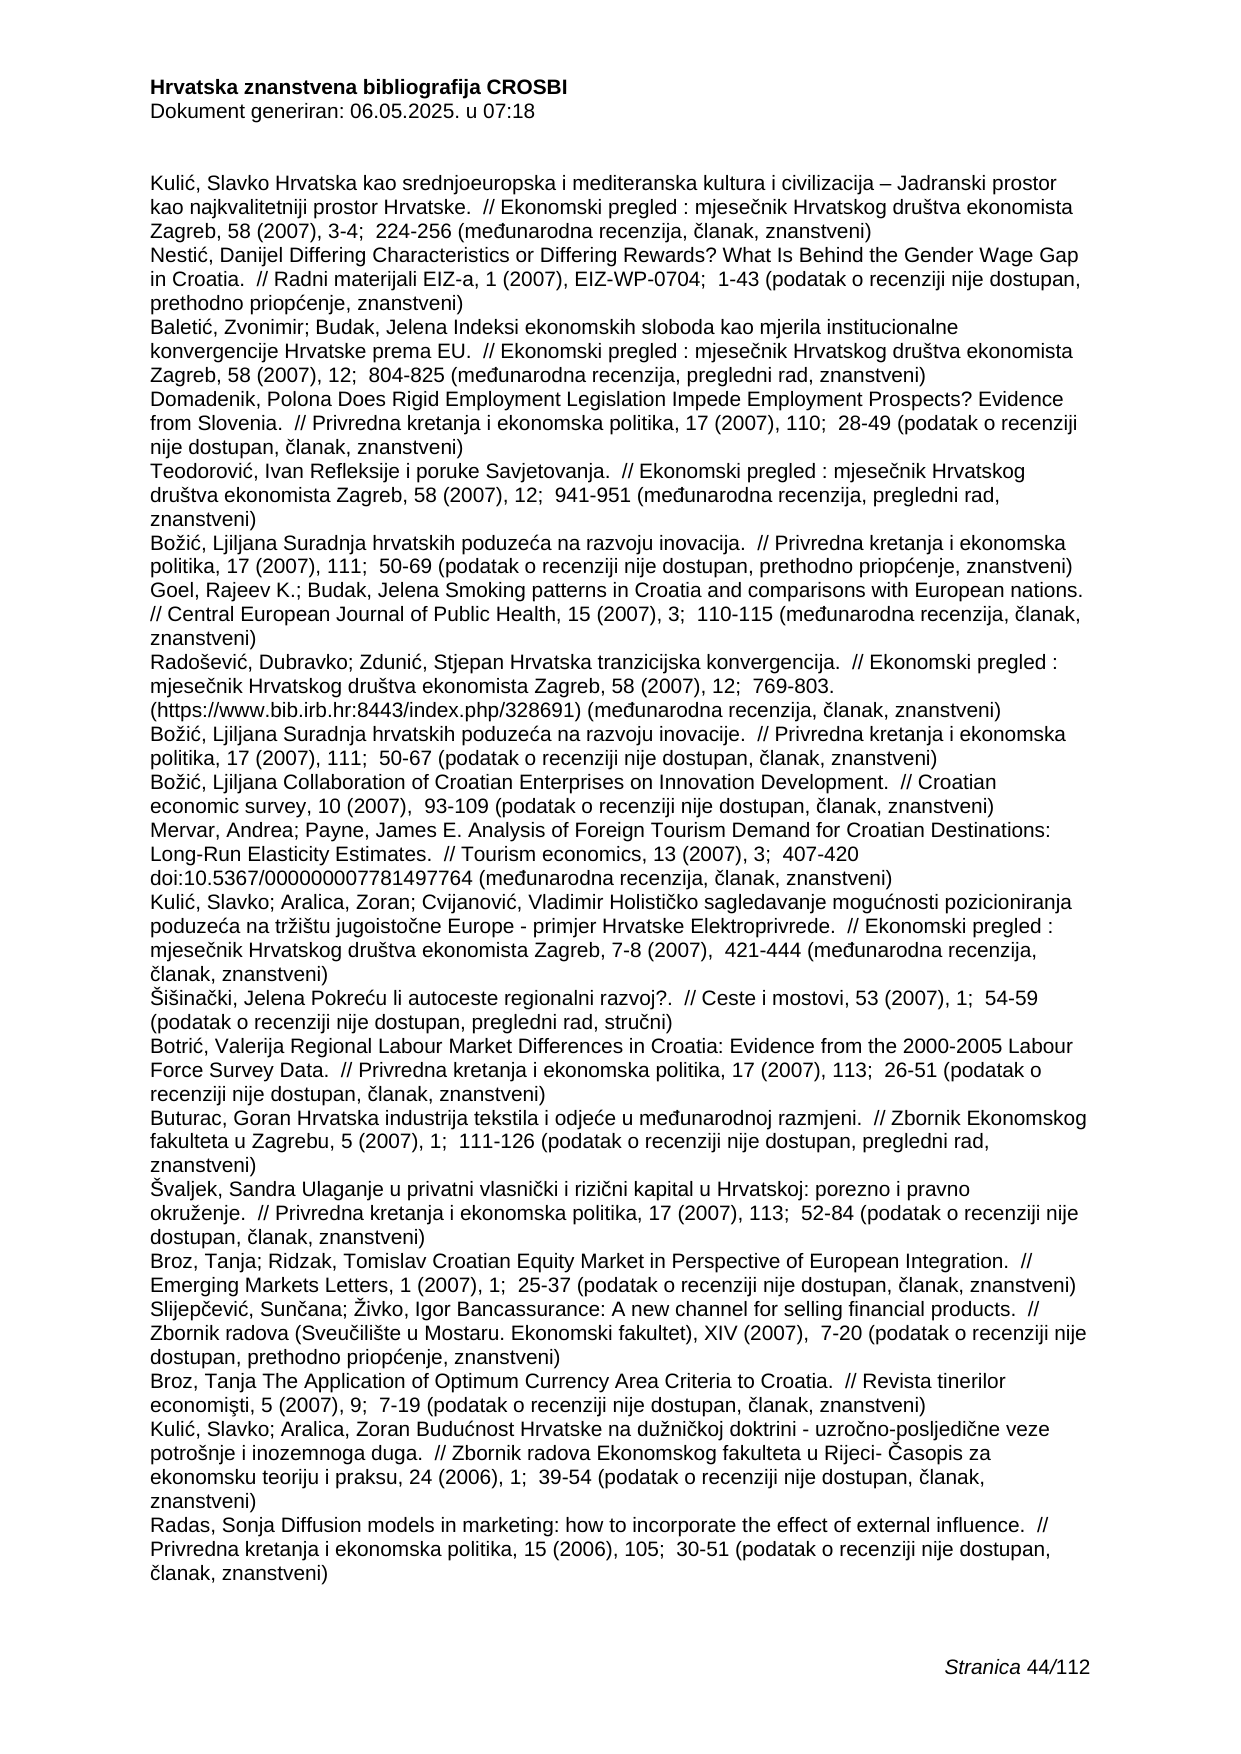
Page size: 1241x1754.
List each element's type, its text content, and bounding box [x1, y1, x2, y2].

text Kulić, Slavko; Aralica, Zoran; Cvijanović, Vladimir [150, 890, 1090, 986]
text Nestić, Danijel [150, 243, 1090, 315]
text Teodorović, Ivan [150, 458, 1090, 530]
text Kulić, Slavko [150, 171, 1090, 243]
text Švaljek, Sandra [150, 1177, 1090, 1249]
text Mervar, Andrea; Payne, James E. [150, 818, 1090, 890]
text Goel, Rajeev K.; Budak, Jelena [150, 578, 1090, 650]
text Botrić, Valerija [150, 1033, 1090, 1105]
text Baletić, Zvonimir; Budak, Jelena [150, 315, 1090, 387]
text Buturac, Goran [150, 1105, 1090, 1177]
text Božić, Ljiljana [150, 770, 1090, 818]
text Broz, Tanja [150, 1369, 1090, 1417]
text Božić, Ljiljana [150, 722, 1090, 770]
text Kulić, Slavko; Aralica, Zoran [150, 1417, 1090, 1513]
text Domadenik, Polona [150, 387, 1090, 458]
text Radas, Sonja [150, 1513, 1090, 1584]
text Božić, Ljiljana [150, 530, 1090, 578]
text Broz, Tanja; Ridzak, Tomislav [150, 1249, 1090, 1297]
text Radošević, Dubravko; Zdunić, Stjepan [150, 650, 1090, 722]
text Slijepčević, Sunčana; Živko, Igor [150, 1297, 1090, 1369]
text Šišinački, Jelena [150, 986, 1090, 1033]
